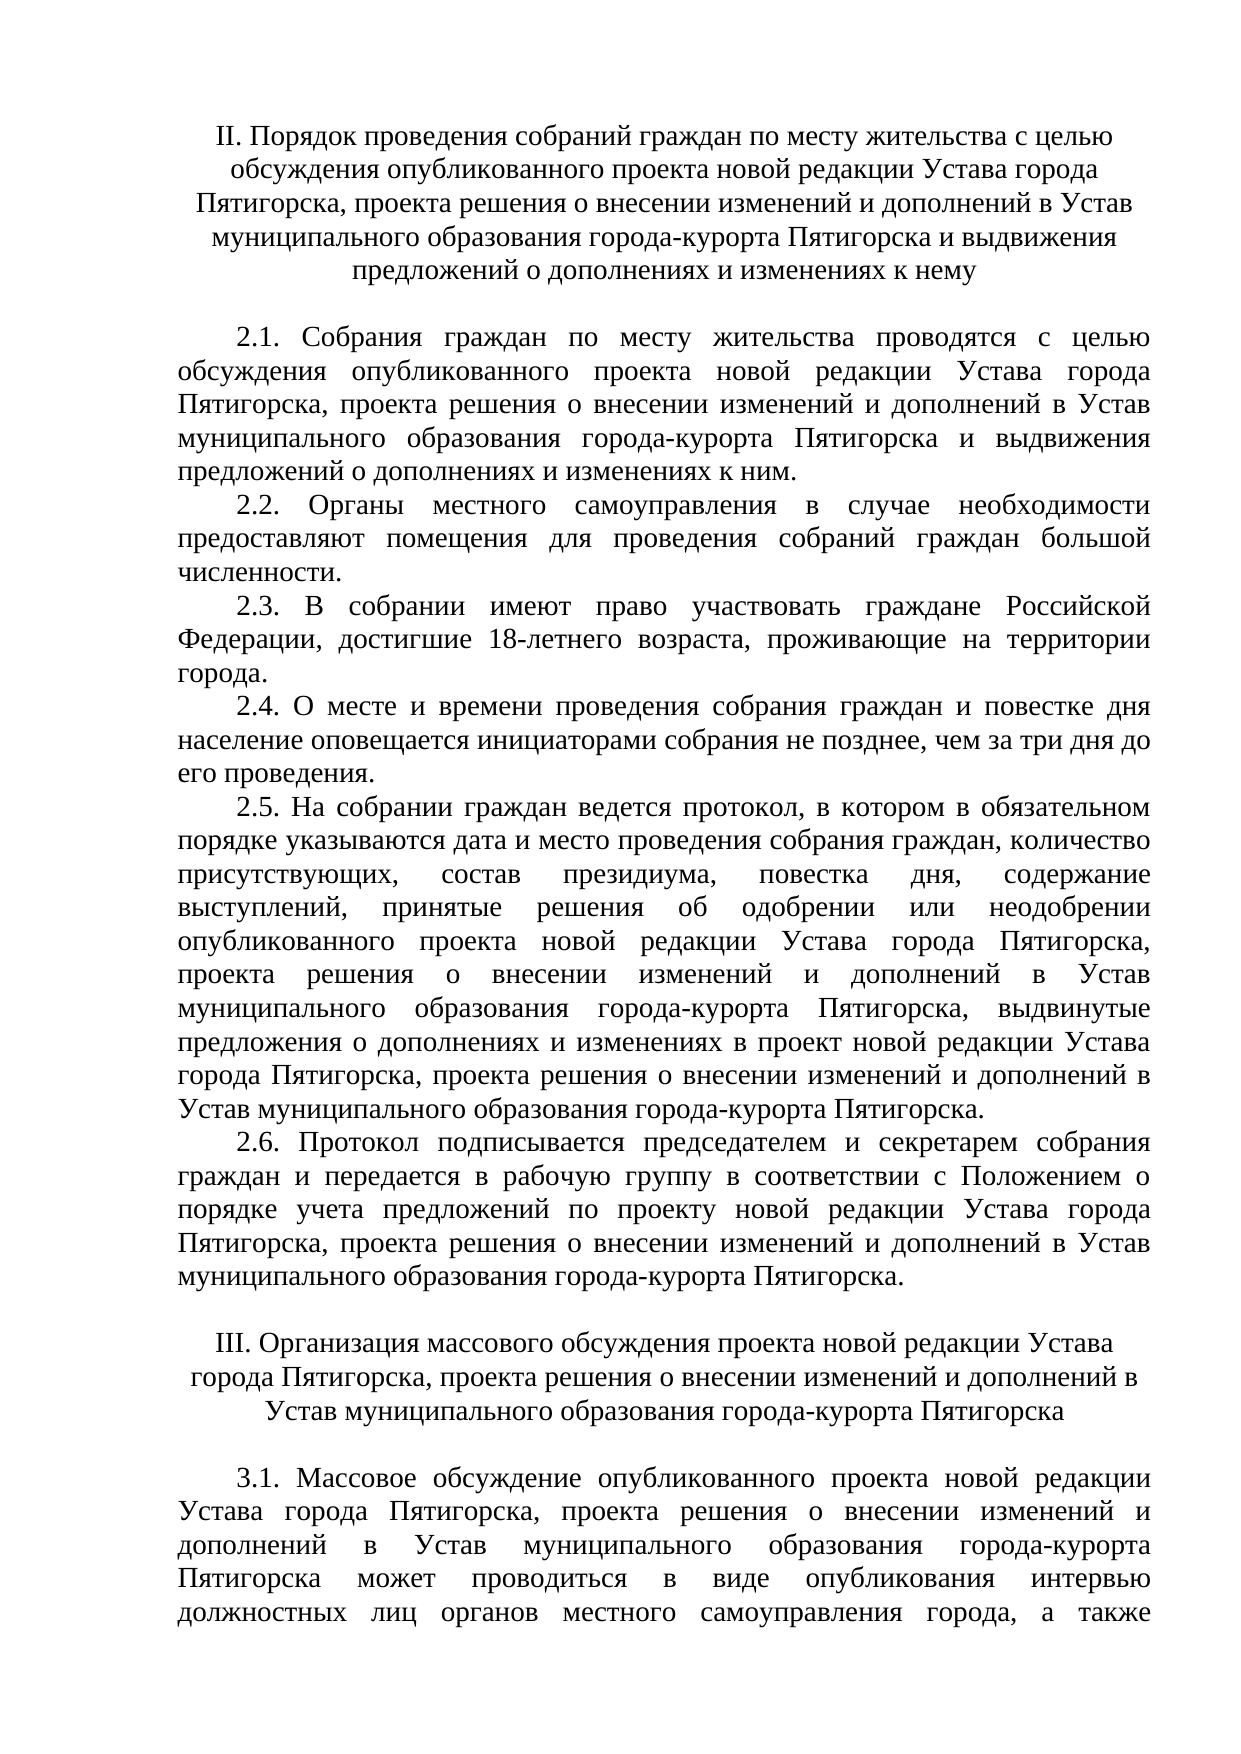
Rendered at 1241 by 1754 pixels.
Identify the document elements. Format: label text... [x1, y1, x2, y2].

text 2.1. Собрания граждан по месту жительства проводятся с целью обсуждения опубликованного проекта новой редакции Устава города Пятигорска, проекта решения о внесении изменений и дополнений в Устав муниципального образования города-курорта Пятигорска и выдвижения предложений о дополнениях и изменениях к ним. [177, 319, 1152, 487]
text 2.3. В собрании имеют право участвовать граждане Российской Федерации, достигшие 18-летнего возраста, проживающие на территории города. [177, 588, 1152, 688]
text 2.2. Органы местного самоуправления в случае необходимости предоставляют помещения для проведения собраний граждан большой численности. [177, 487, 1152, 588]
text 2.4. О месте и времени проведения собрания граждан и повестке дня население оповещается инициаторами собрания не позднее, чем за три дня до его проведения. [177, 688, 1152, 789]
text 2.6. Протокол подписывается председателем и секретарем собрания граждан и передается в рабочую группу в соответствии с Положением о порядке учета предложений по проекту новой редакции Устава города Пятигорска, проекта решения о внесении изменений и дополнений в Устав муниципального образования города-курорта Пятигорска. [177, 1124, 1152, 1292]
text III. Организация массового обсуждения проекта новой редакции Устава города Пятигорска, проекта решения о внесении изменений и дополнений в Устав муниципального образования города-курорта Пятигорска [177, 1326, 1152, 1426]
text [177, 1460, 1152, 1627]
text 2.5. На собрании граждан ведется протокол, в котором в обязательном порядке указываются дата и место проведения собрания граждан, количество присутствующих, состав президиума, повестка дня, содержание выступлений, принятые решения об одобрении или неодобрении опубликованного проекта новой редакции Устава города Пятигорска, проекта решения о внесении изменений и дополнений в Устав муниципального образования города-курорта Пятигорска, выдвинутые предложения о дополнениях и изменениях в проект новой редакции Устава города Пятигорска, проекта решения о внесении изменений и дополнений в Устав муниципального образования города-курорта Пятигорска. [177, 789, 1152, 1124]
text II. Порядок проведения собраний граждан по месту жительства с целью обсуждения опубликованного проекта новой редакции Устава города Пятигорска, проекта решения о внесении изменений и дополнений в Устав муниципального образования города-курорта Пятигорска и выдвижения предложений о дополнениях и изменениях к нему [177, 118, 1152, 286]
